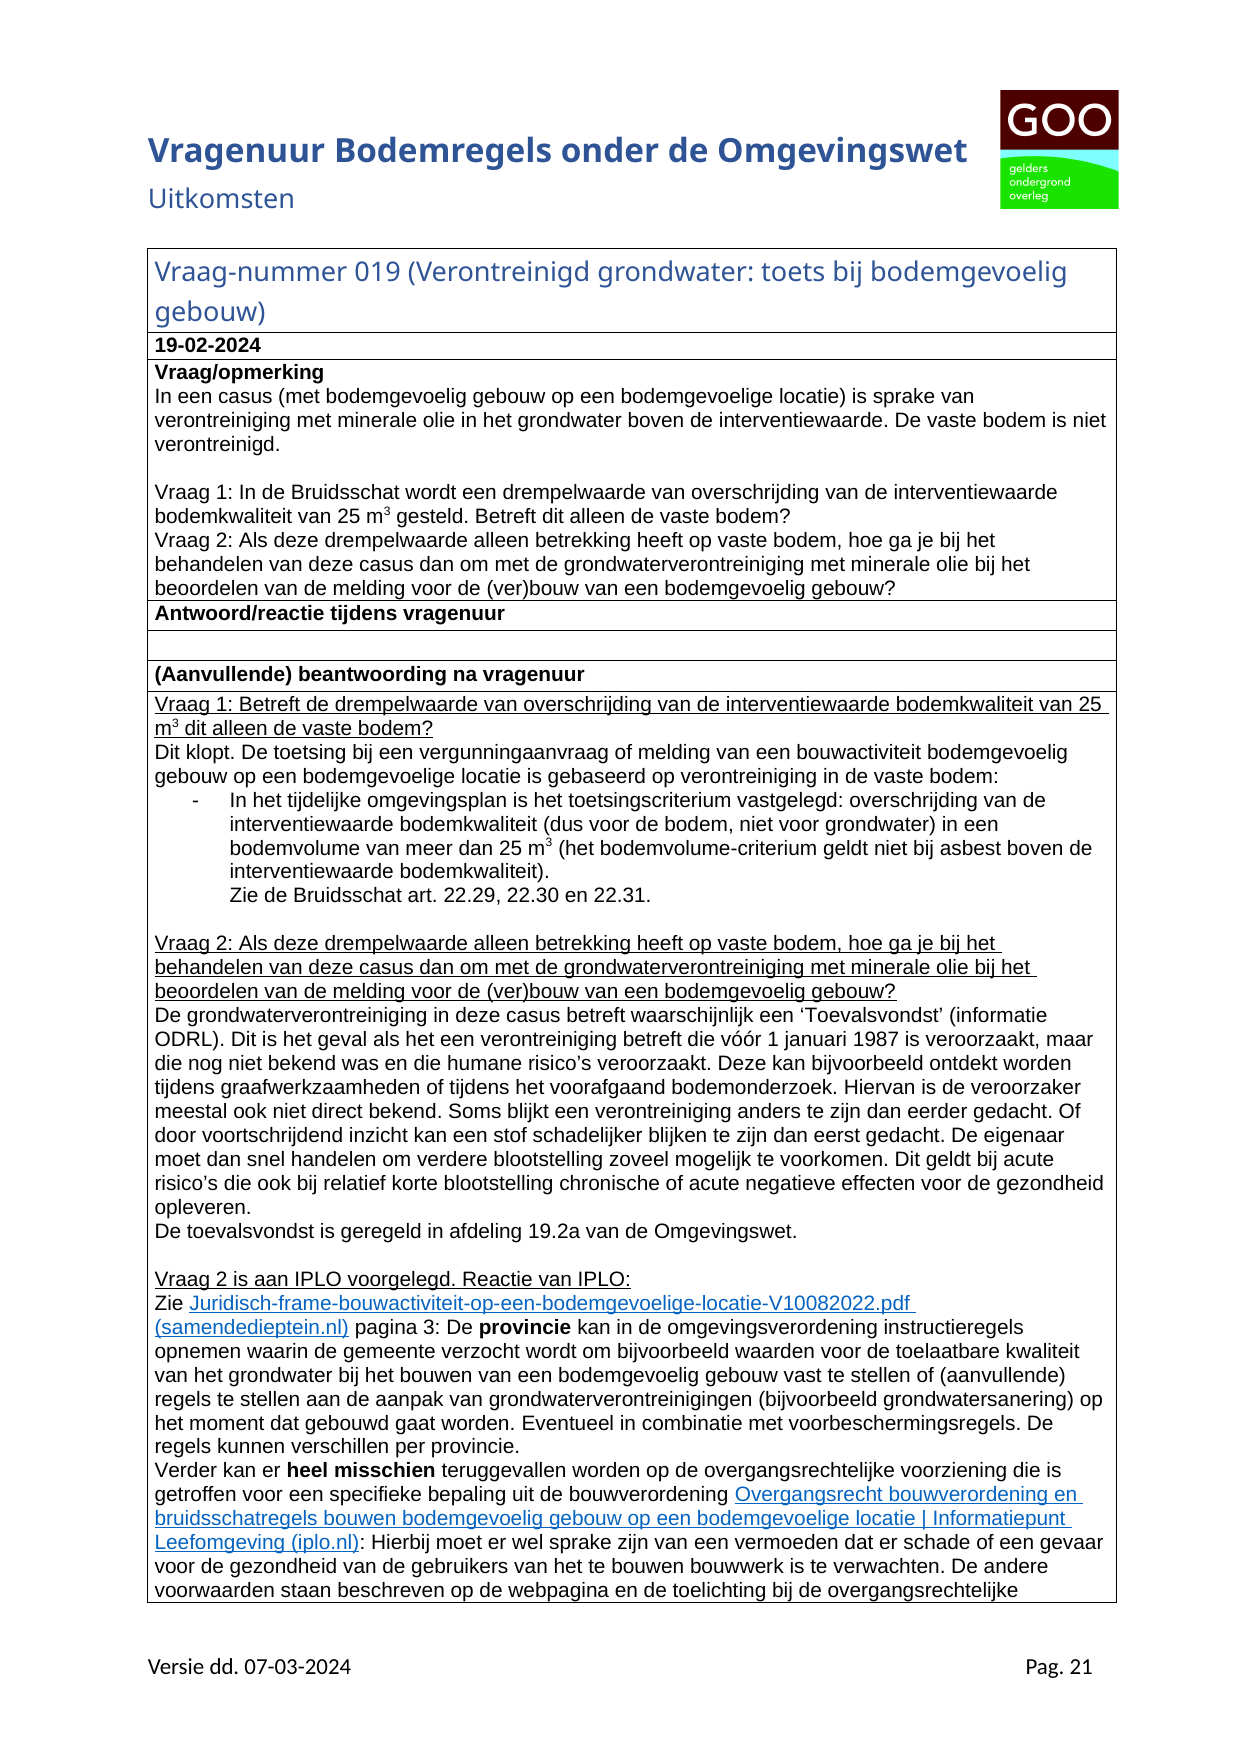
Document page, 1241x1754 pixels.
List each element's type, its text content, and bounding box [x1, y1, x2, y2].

table_cell Vraag-nummer 019 (Verontreinigd grondwater: toets bij bodemgevoelig gebouw) [148, 249, 1116, 332]
table_cell [148, 631, 1116, 660]
table_cell (Aanvullende) beantwoording na vragenuur [148, 661, 1116, 691]
table_cell 19-02-2024 [148, 333, 1116, 359]
picture [1000, 90, 1119, 209]
table_cell Antwoord/reactie tijdens vragenuur [148, 601, 1116, 630]
table_cell Vraag/opmerking In een casus (met bodemgevoelig gebouw op een bodemgevoelige locatie) is sprake van verontreiniging met minerale olie in het grondwater boven de interventiewaarde. De vaste bodem is niet verontreinigd. Vraag 1: In de Bruidsschat wordt een drempelwaarde van overschrijding van de interventiewaarde bodemkwaliteit van 25 m3 gesteld. Betreft dit alleen de vaste bodem? Vraag 2: Als deze drempelwaarde alleen betrekking heeft op vaste bodem, hoe ga je bij het behandelen van deze casus dan om met de grondwaterverontreiniging met minerale olie bij het beoordelen van de melding voor de (ver)bouw van een bodemgevoelig gebouw? [148, 360, 1116, 600]
